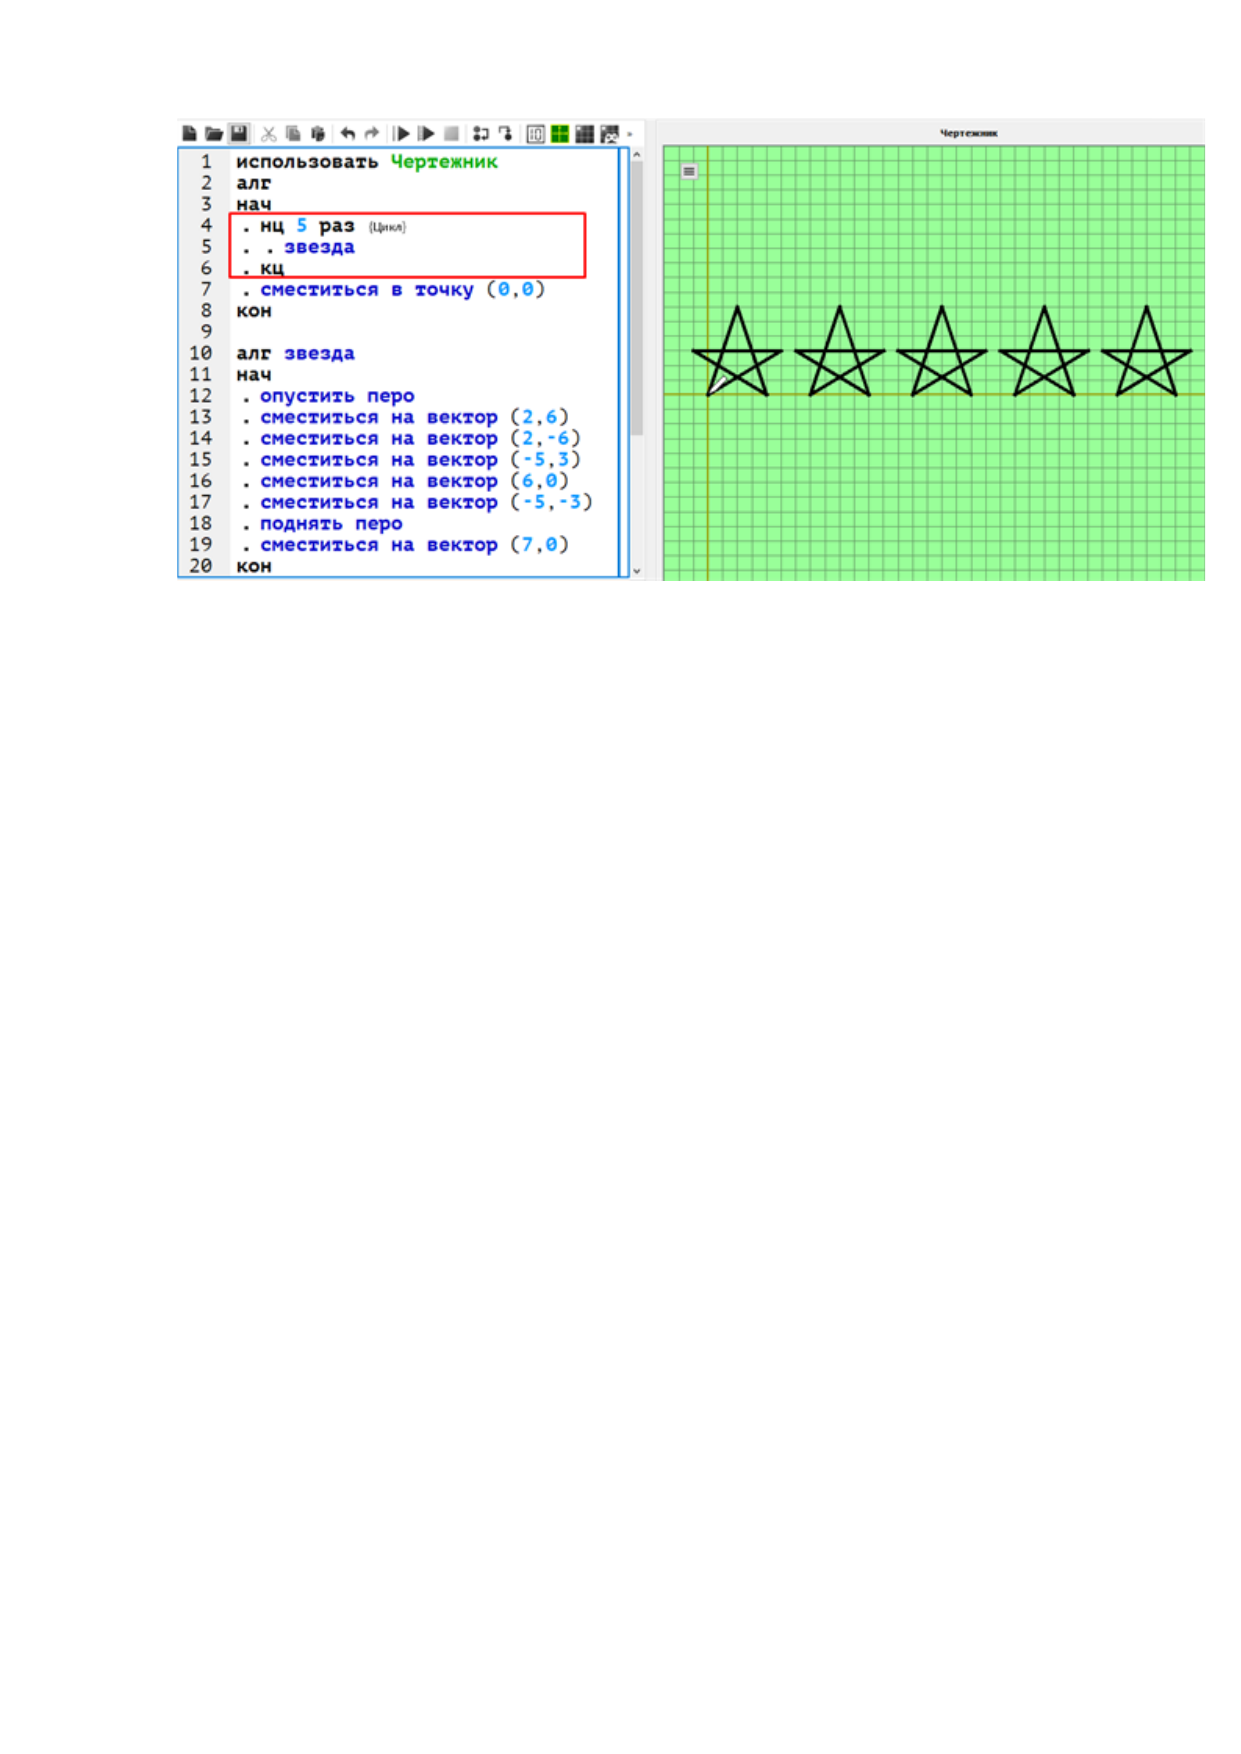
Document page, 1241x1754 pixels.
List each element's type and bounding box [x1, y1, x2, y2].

picture [177, 118, 1206, 581]
